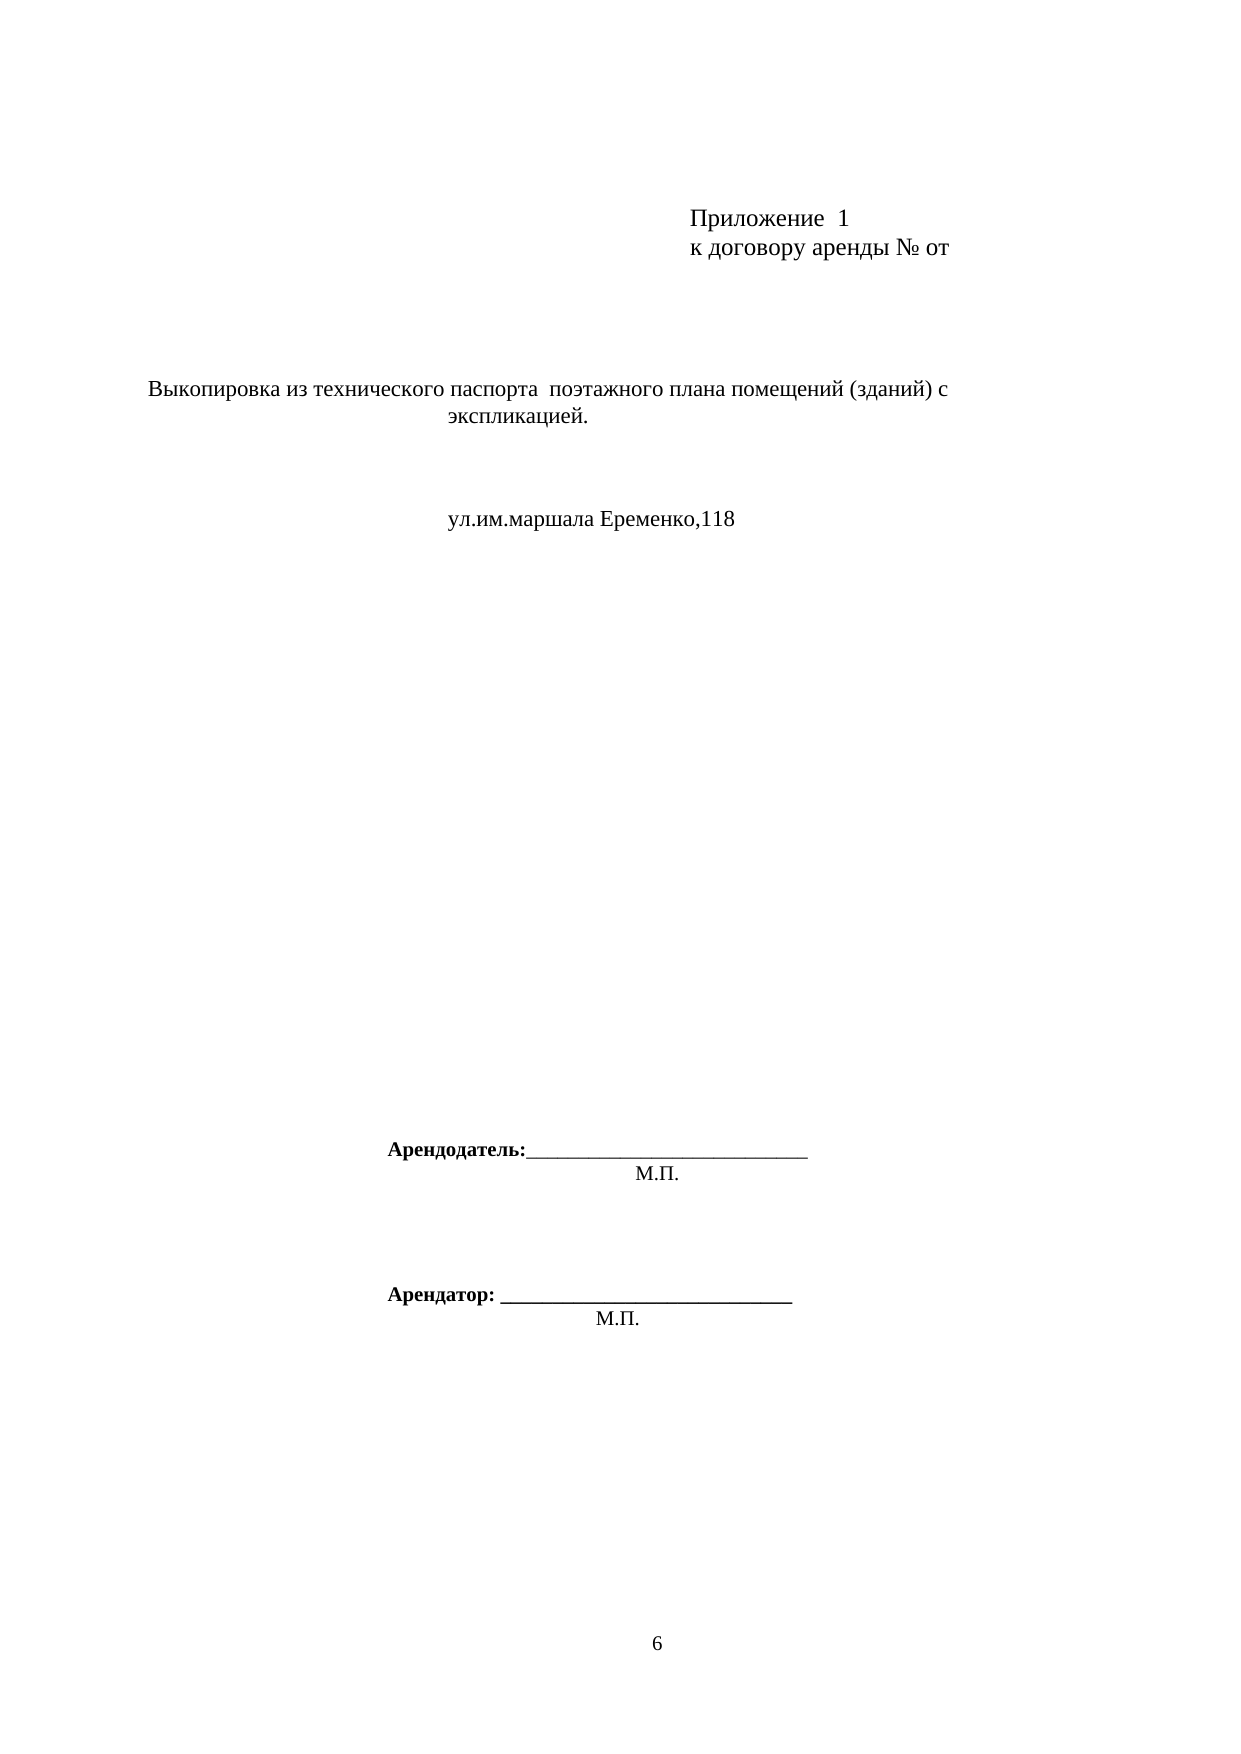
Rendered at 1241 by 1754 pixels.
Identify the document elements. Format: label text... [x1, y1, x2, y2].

text ул.им.маршала Еременко,118 [148, 505, 1166, 531]
text М.П. [148, 1161, 1166, 1185]
text экспликацией. [148, 402, 1166, 428]
text Приложение 1 [298, 203, 1166, 232]
text Арендодатель:___________________________ [148, 1137, 1166, 1161]
text Выкопировка из технического паспорта поэтажного плана помещений (зданий) с [148, 375, 1166, 402]
text Арендатор: ____________________________ [148, 1282, 1166, 1306]
text к договору аренды № от [148, 232, 1166, 260]
text М.П. [148, 1306, 1166, 1330]
